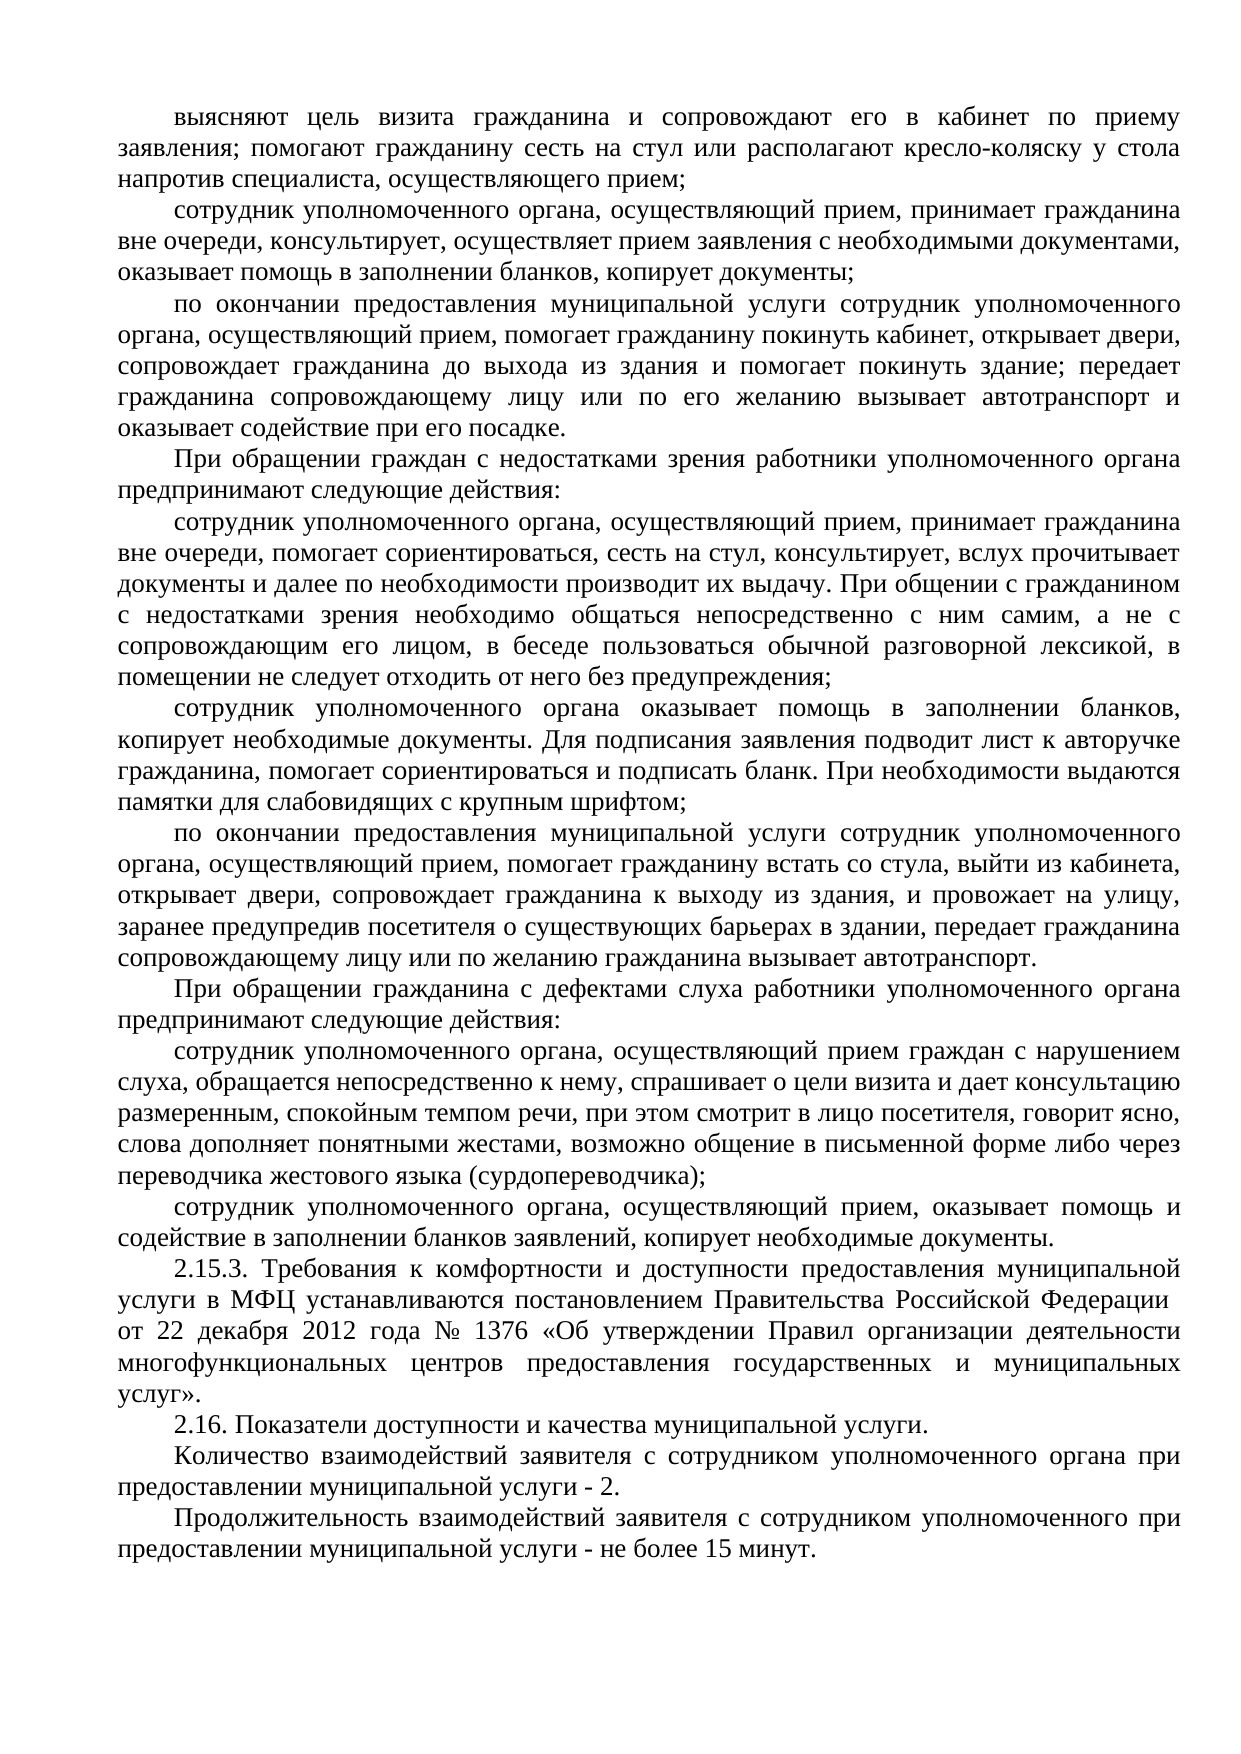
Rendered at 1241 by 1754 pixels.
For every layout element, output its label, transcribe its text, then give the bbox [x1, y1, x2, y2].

text При обращении граждан с недостатками зрения работники уполномоченного органа предпринимают следующие действия: [117, 442, 1182, 505]
text сотрудник уполномоченного органа оказывает помощь в заполнении бланков, копирует необходимые документы. Для подписания заявления подводит лист к авторучке гражданина, помогает сориентироваться и подписать бланк. При необходимости выдаются памятки для слабовидящих с крупным шрифтом; [117, 692, 1182, 816]
text При обращении гражданина с дефектами слуха работники уполномоченного органа предпринимают следующие действия: [117, 972, 1182, 1034]
text сотрудник уполномоченного органа, осуществляющий прием, оказывает помощь и содействие в заполнении бланков заявлений, копирует необходимые документы. [117, 1190, 1182, 1252]
text Количество взаимодействий заявителя с сотрудником уполномоченного органа при предоставлении муниципальной услуги - 2. [117, 1439, 1182, 1501]
text сотрудник уполномоченного органа, осуществляющий прием, принимает гражданина вне очереди, помогает сориентироваться, сесть на стул, консультирует, вслух прочитывает документы и далее по необходимости производит их выдачу. При общении с гражданином с недостатками зрения необходимо общаться непосредственно с ним самим, а не с сопровождающим его лицом, в беседе пользоваться обычной разговорной лексикой, в помещении не следует отходить от него без предупреждения; [117, 505, 1182, 692]
text по окончании предоставления муниципальной услуги сотрудник уполномоченного органа, осуществляющий прием, помогает гражданину покинуть кабинет, открывает двери, сопровождает гражданина до выхода из здания и помогает покинуть здание; передает гражданина сопровождающему лицу или по его желанию вызывает автотранспорт и оказывает содействие при его посадке. [117, 287, 1182, 442]
text 2.15.3. Требования к комфортности и доступности предоставления муниципальной услуги в МФЦ устанавливаются постановлением Правительства Российской Федерации от 22 декабря 2012 года № 1376 «Об утверждении Правил организации деятельности многофункциональных центров предоставления государственных и муниципальных услуг». [117, 1252, 1182, 1408]
text по окончании предоставления муниципальной услуги сотрудник уполномоченного органа, осуществляющий прием, помогает гражданину встать со стула, выйти из кабинета, открывает двери, сопровождает гражданина к выходу из здания, и провожает на улицу, заранее предупредив посетителя о существующих барьерах в здании, передает гражданина сопровождающему лицу или по желанию гражданина вызывает автотранспорт. [117, 816, 1182, 972]
text 2.16. Показатели доступности и качества муниципальной услуги. [117, 1408, 1182, 1439]
text сотрудник уполномоченного органа, осуществляющий прием граждан с нарушением слуха, обращается непосредственно к нему, спрашивает о цели визита и дает консультацию размеренным, спокойным темпом речи, при этом смотрит в лицо посетителя, говорит ясно, слова дополняет понятными жестами, возможно общение в письменной форме либо через переводчика жестового языка (сурдопереводчика); [117, 1034, 1182, 1190]
text выясняют цель визита гражданина и сопровождают его в кабинет по приему заявления; помогают гражданину сесть на стул или располагают кресло-коляску у стола напротив специалиста, осуществляющего прием; [117, 100, 1182, 193]
text Продолжительность взаимодействий заявителя с сотрудником уполномоченного при предоставлении муниципальной услуги - не более 15 минут. [117, 1501, 1182, 1564]
text сотрудник уполномоченного органа, осуществляющий прием, принимает гражданина вне очереди, консультирует, осуществляет прием заявления с необходимыми документами, оказывает помощь в заполнении бланков, копирует документы; [117, 193, 1182, 287]
